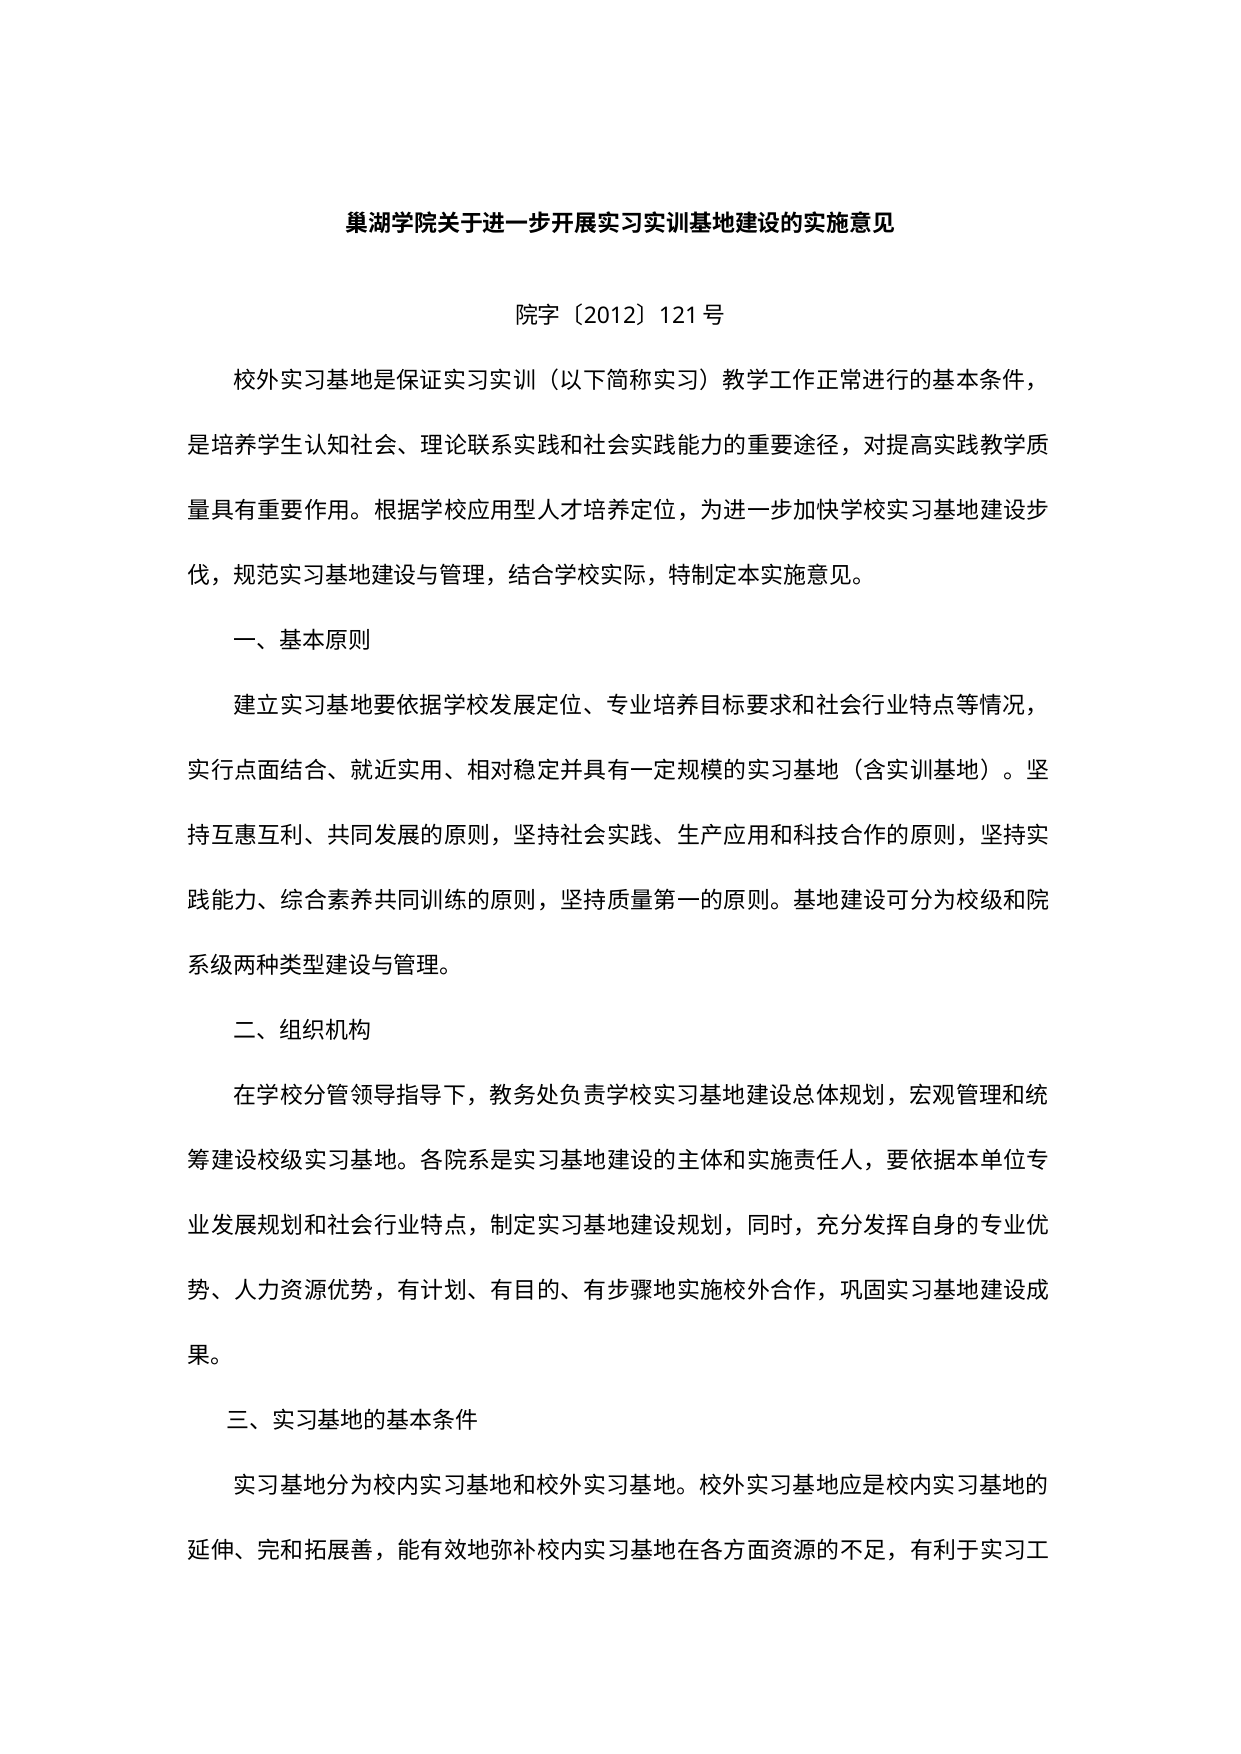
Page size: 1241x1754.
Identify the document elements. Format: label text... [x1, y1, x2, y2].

text 建立实习基地要依据学校发展定位、专业培养目标要求和社会行业特点等情况，实行点面结合、就近实用、相对稳定并具有一定规模的实习基地（含实训基地）。坚持互惠互利、共同发展的原则，坚持社会实践、生产应用和科技合作的原则，坚持实践能力、综合素养共同训练的原则，坚持质量第一的原则。基地建设可分为校级和院系级两种类型建设与管理。 [187, 671, 1053, 996]
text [187, 1451, 1053, 1581]
text 一、基本原则 [187, 606, 1053, 671]
text 院字〔2012〕121号 [187, 281, 1053, 346]
text 校外实习基地是保证实习实训（以下简称实习）教学工作正常进行的基本条件，是培养学生认知社会、理论联系实践和社会实践能力的重要途径，对提高实践教学质量具有重要作用。根据学校应用型人才培养定位，为进一步加快学校实习基地建设步伐，规范实习基地建设与管理，结合学校实际，特制定本实施意见。 [187, 346, 1053, 606]
text 二、组织机构 [187, 996, 1053, 1061]
text 在学校分管领导指导下，教务处负责学校实习基地建设总体规划，宏观管理和统筹建设校级实习基地。各院系是实习基地建设的主体和实施责任人，要依据本单位专业发展规划和社会行业特点，制定实习基地建设规划，同时，充分发挥自身的专业优势、人力资源优势，有计划、有目的、有步骤地实施校外合作，巩固实习基地建设成果。 [187, 1061, 1053, 1386]
text 三、实习基地的基本条件 [187, 1386, 1053, 1451]
subtitle 巢湖学院关于进一步开展实习实训基地建设的实施意见 [187, 189, 1053, 254]
